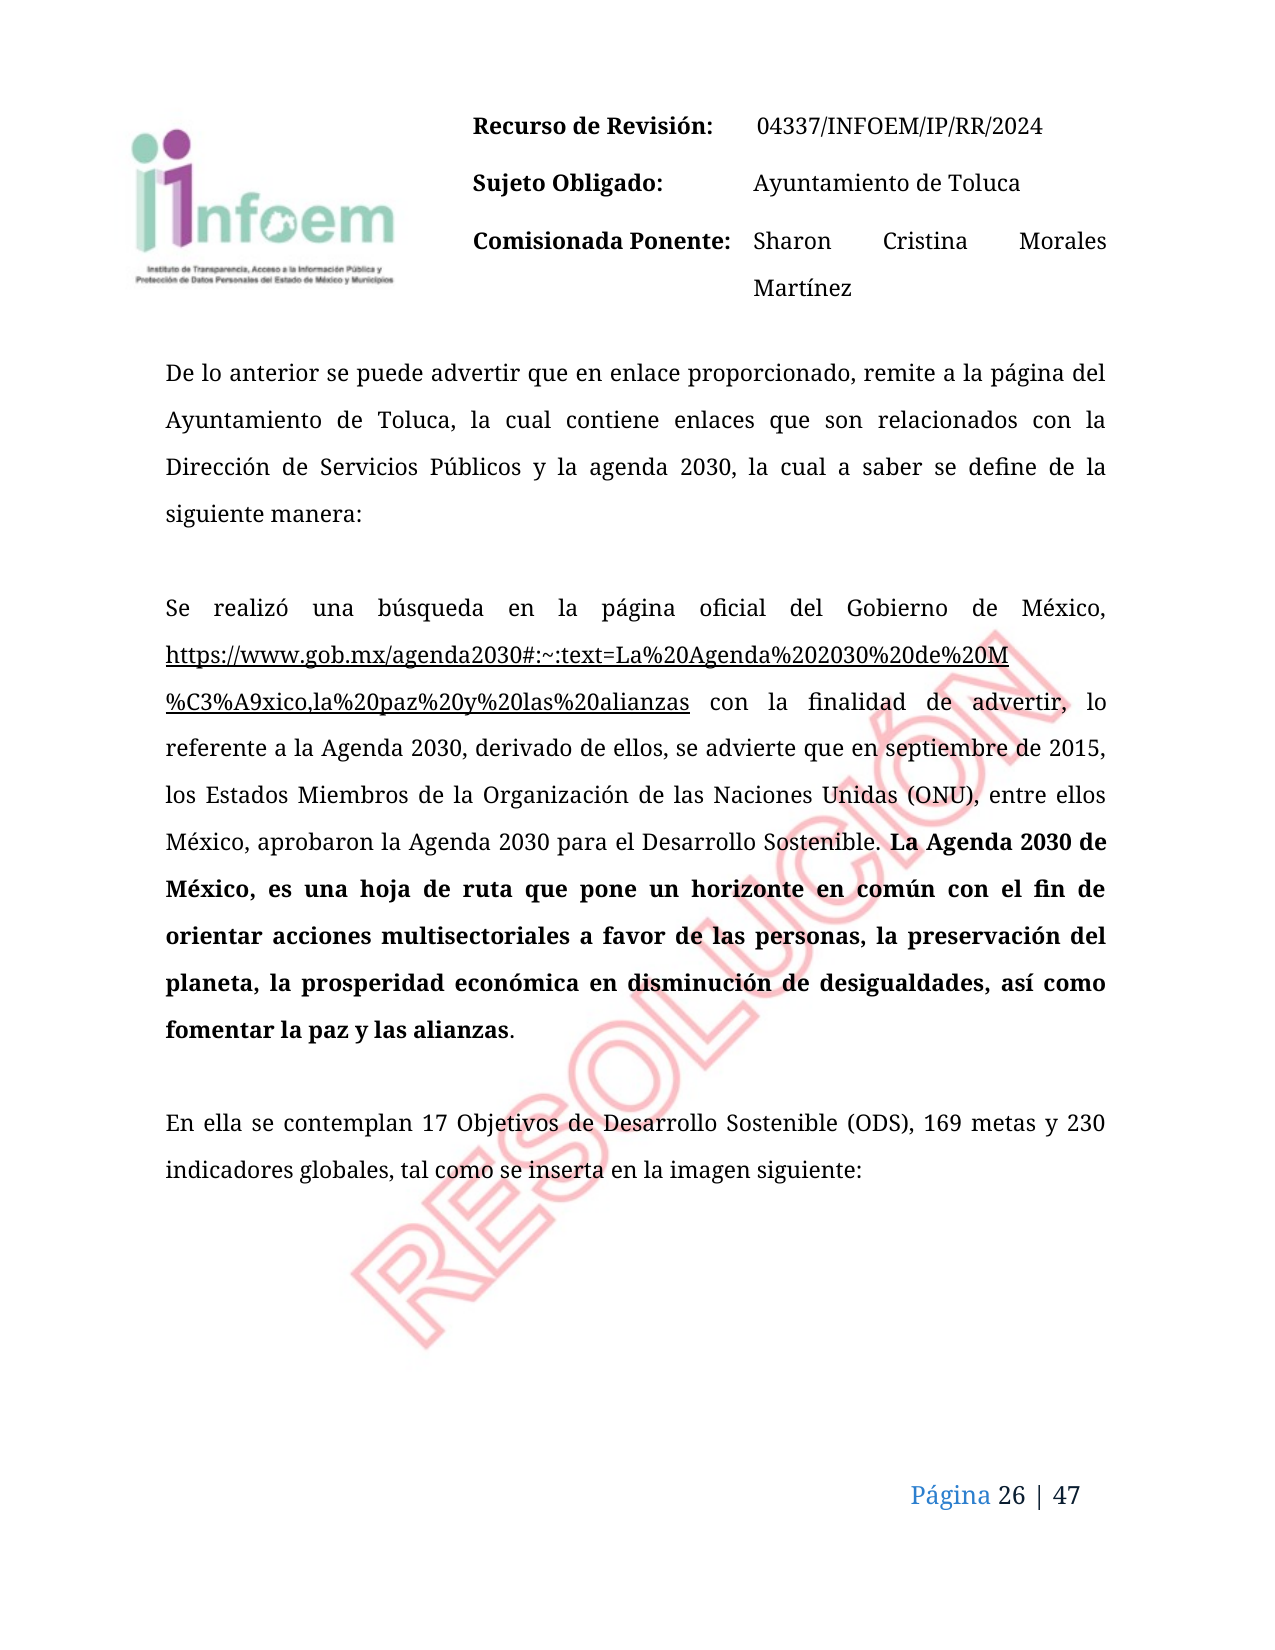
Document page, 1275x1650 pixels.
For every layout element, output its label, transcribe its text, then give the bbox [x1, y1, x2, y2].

text Se realizó una búsqueda en la página oficial del Gobierno de México, https://www.gob.mx/agenda2030#:~:text=La%20Agenda%202030%20de%20M%C3%A9xico,la%20paz%20y%20las%20alianzas con la finalidad de advertir, lo referente a la Agenda 2030, derivado de ellos, se advierte que en septiembre de 2015, los Estados Miembros de la Organización de las Naciones Unidas (ONU), entre ellos México, aprobaron la Agenda 2030 para el Desarrollo Sostenible. La Agenda 2030 de México, es una hoja de ruta que pone un horizonte en común con el fin de orientar acciones multisectoriales a favor de las personas, la preservación del planeta, la prosperidad económica en disminución de desigualdades, así como fomentar la paz y las alianzas. [165, 592, 1107, 1045]
text De lo anterior se puede advertir que en enlace proporcionado, remite a la página del Ayuntamiento de Toluca, la cual contiene enlaces que son relacionados con la Dirección de Servicios Públicos y la agenda 2030, la cual a saber se define de la siguiente manera: [165, 357, 1107, 529]
picture [2, 65, 1275, 1650]
text En ella se contemplan 17 Objetivos de Desarrollo Sostenible (ODS), 169 metas y 230 indicadores globales, tal como se inserta en la imagen siguiente: [165, 1061, 1107, 1186]
